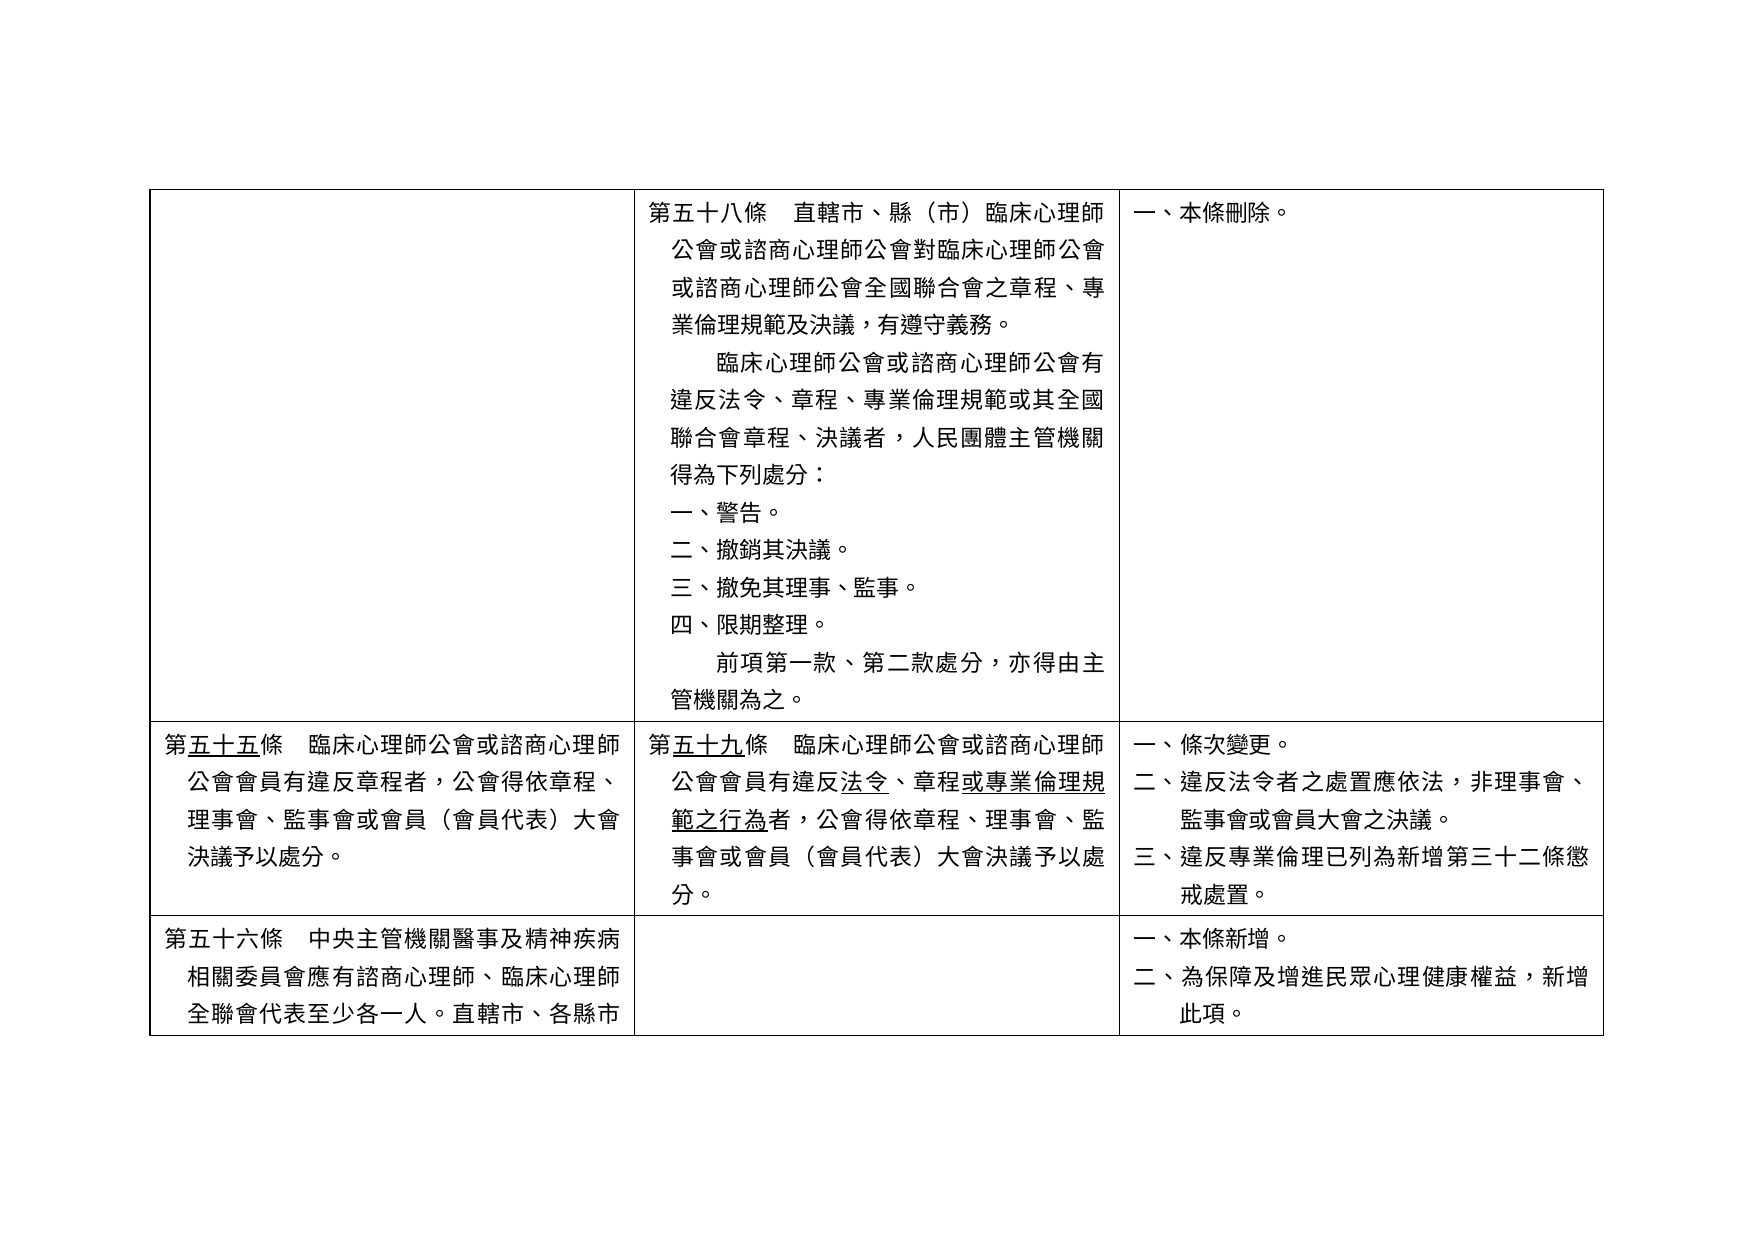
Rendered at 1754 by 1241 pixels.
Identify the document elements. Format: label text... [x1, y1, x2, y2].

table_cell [151, 916, 634, 1034]
table_cell 一、本條刪除。 [1120, 190, 1603, 721]
table_cell 第五十五條 臨床心理師公會或諮商心理師公會會員有違反章程者，公會得依章程、理事會、監事會或會員（會員代表）大會決議予以處分。 [151, 722, 634, 915]
table_cell 第五十八條 直轄市、縣（市）臨床心理師公會或諮商心理師公會對臨床心理師公會或諮商心理師公會全國聯合會之章程、專業倫理規範及決議，有遵守義務。 臨床心理師公會或諮商心理師公會有違反法令、章程、專業倫理規範或其全國聯合會章程、決議者，人民團體主管機關得為下列處分： 一、警告。 二、撤銷其決議。 三、撤免其理事、監事。 四、限期整理。 前項第一款、第二款處分，亦得由主管機關為之。 [635, 190, 1119, 721]
table_cell 條次變更。 違反法令者之處置應依法，非理事會、監事會或會員大會之決議。 違反專業倫理已列為新增第三十二條懲戒處置。 [1120, 722, 1603, 915]
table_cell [1120, 916, 1603, 1034]
table_cell 第五十九條 臨床心理師公會或諮商心理師公會會員有違反法令、章程或專業倫理規範之行為者，公會得依章程、理事會、監事會或會員（會員代表）大會決議予以處分。 [635, 722, 1119, 915]
table_cell [151, 190, 634, 721]
table_cell [635, 916, 1119, 1034]
